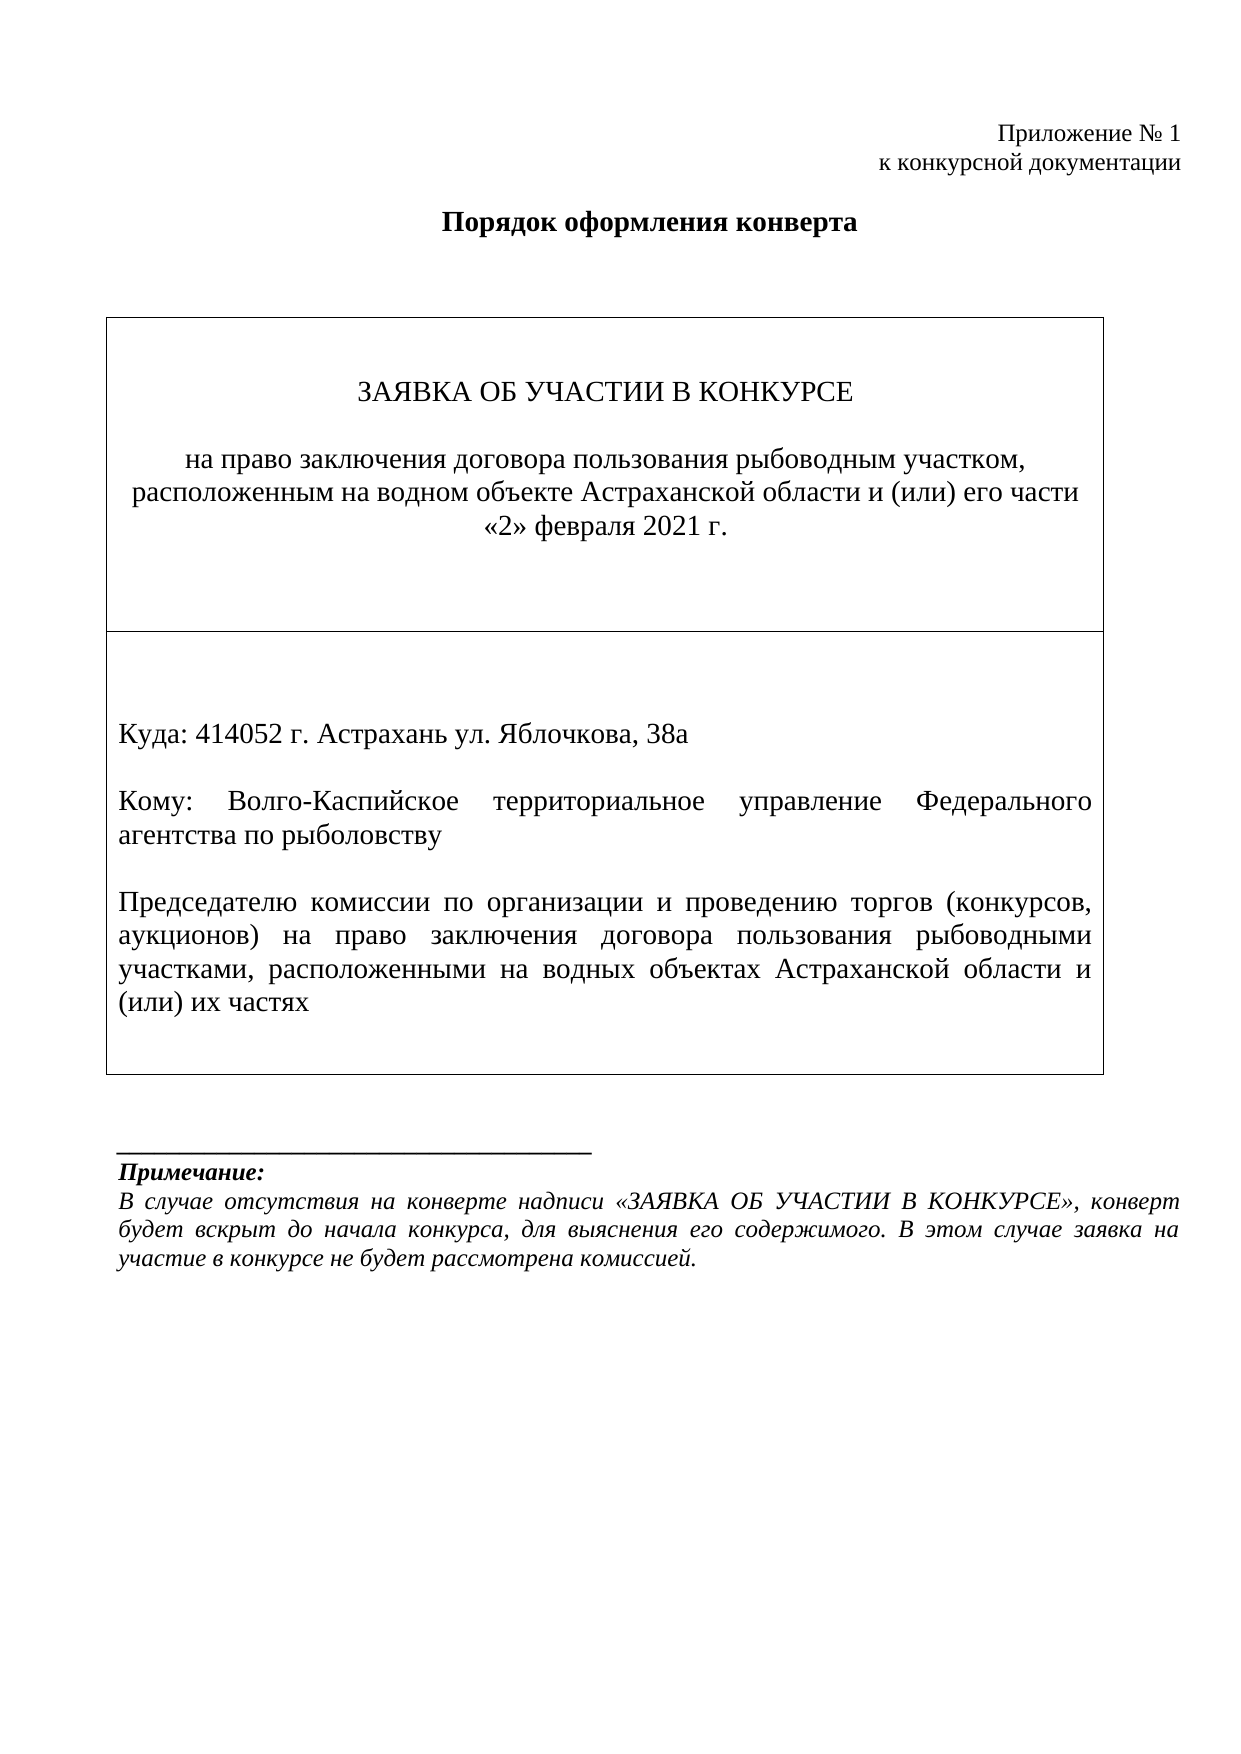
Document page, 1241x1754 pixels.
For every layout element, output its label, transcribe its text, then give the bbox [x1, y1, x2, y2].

text Приложение № 1 [118, 118, 1181, 147]
text к конкурсной документации [118, 147, 1181, 176]
text Порядок оформления конверта [118, 204, 1181, 238]
table_header Заявка об участии в конкурсе на право заключения договора пользования рыбоводным участком, расположенным на водном объекте Астраханской области и (или) его части «2» февраля 2021 г. [107, 318, 1103, 631]
text Примечание: [118, 1157, 1181, 1186]
text В случае отсутствия на конверте надписи «ЗАЯВКА ОБ УЧАСТИИ В КОНКУРСЕ», конверт будет вскрыт до начала конкурса, для выяснения его содержимого. В этом случае заявка на участие в конкурсе не будет рассмотрена комиссией. [118, 1186, 1181, 1272]
table_cell Куда: 414052 г. Астрахань ул. Яблочкова, 38а Кому: Волго-Каспийское территориальное управление Федерального агентства по рыболовству Председателю комиссии по организации и проведению торгов (конкурсов, аукционов) на право заключения договора пользования рыбоводными участками, расположенными на водных объектах Астраханской области и (или) их частях [107, 632, 1103, 1074]
text ______________________________________ [118, 1128, 1181, 1157]
